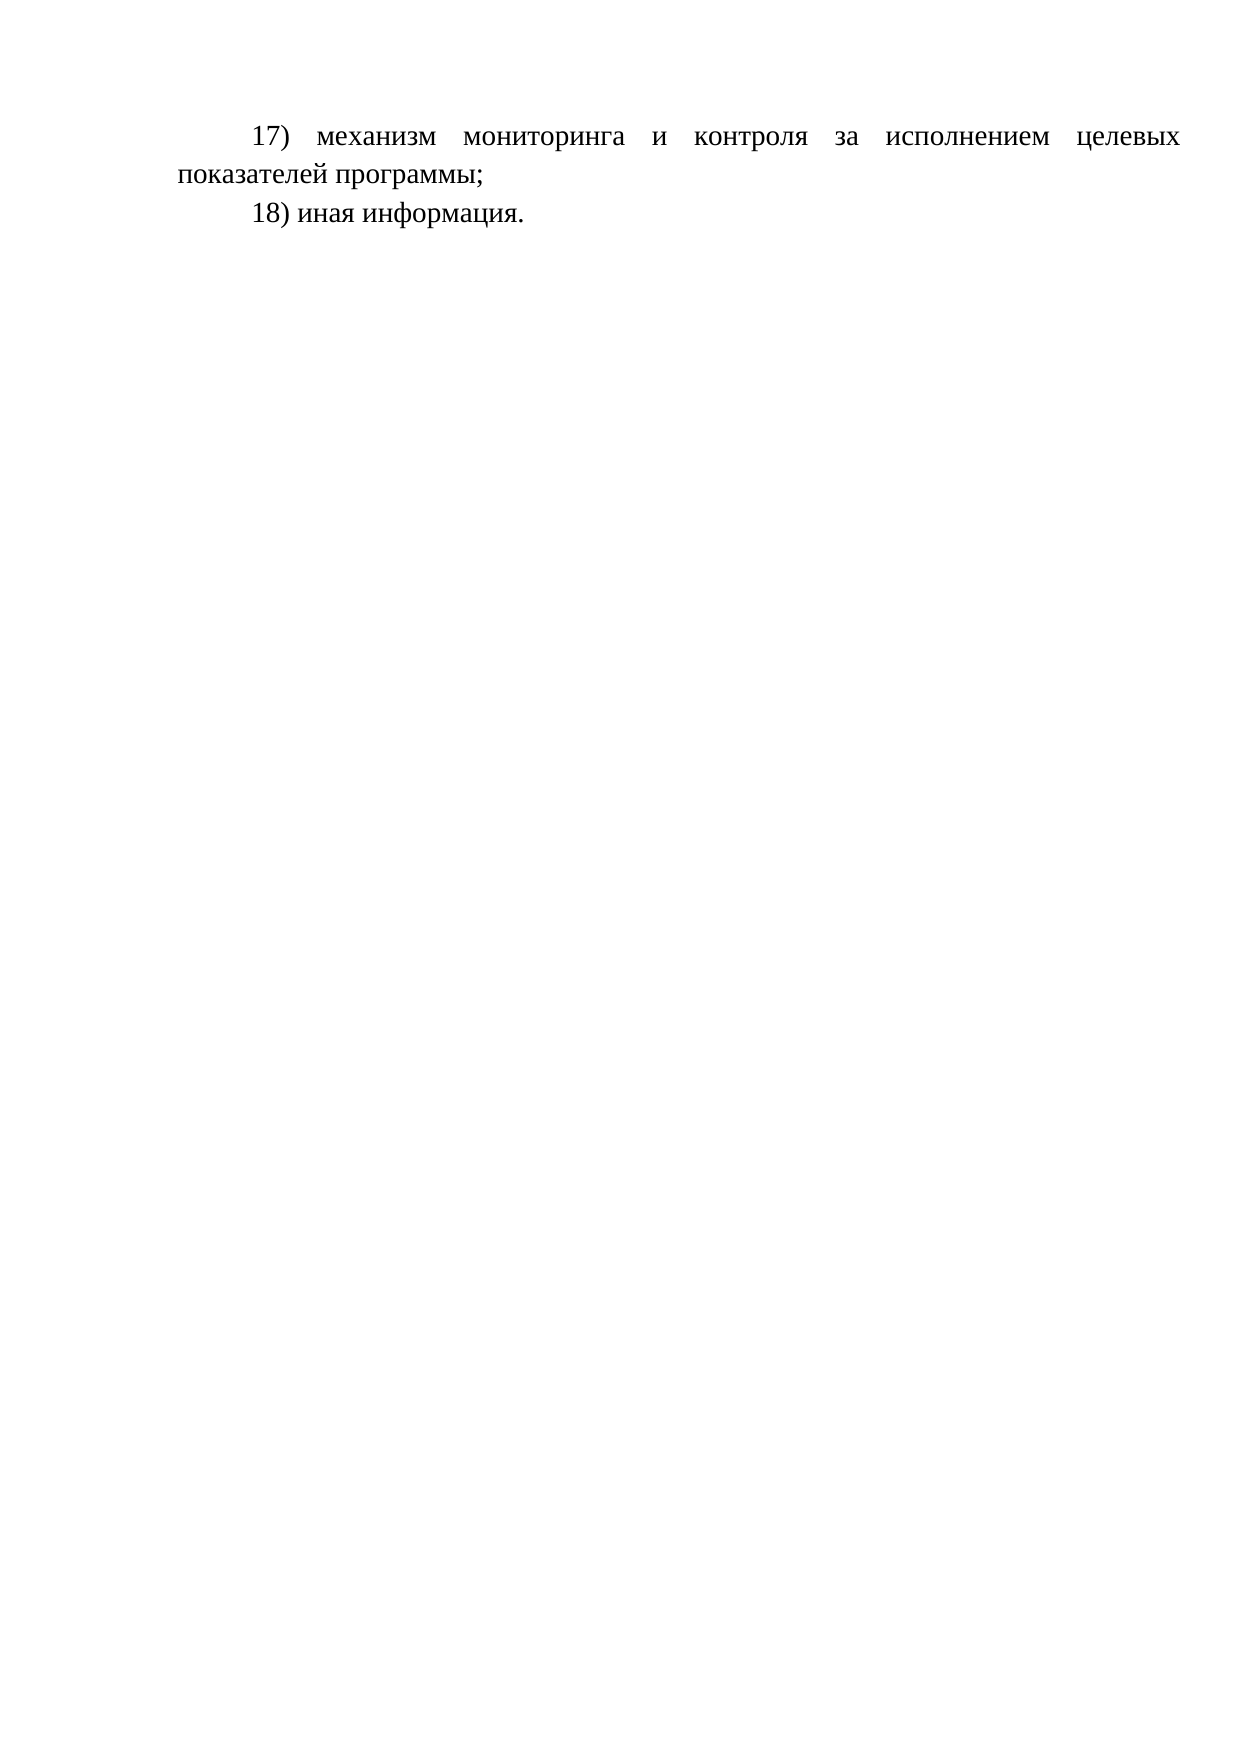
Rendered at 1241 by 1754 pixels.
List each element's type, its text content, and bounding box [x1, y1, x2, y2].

text 18) иная информация. [177, 195, 1181, 229]
text 17) механизм мониторинга и контроля за исполнением целевых показателей программы; [177, 118, 1181, 190]
